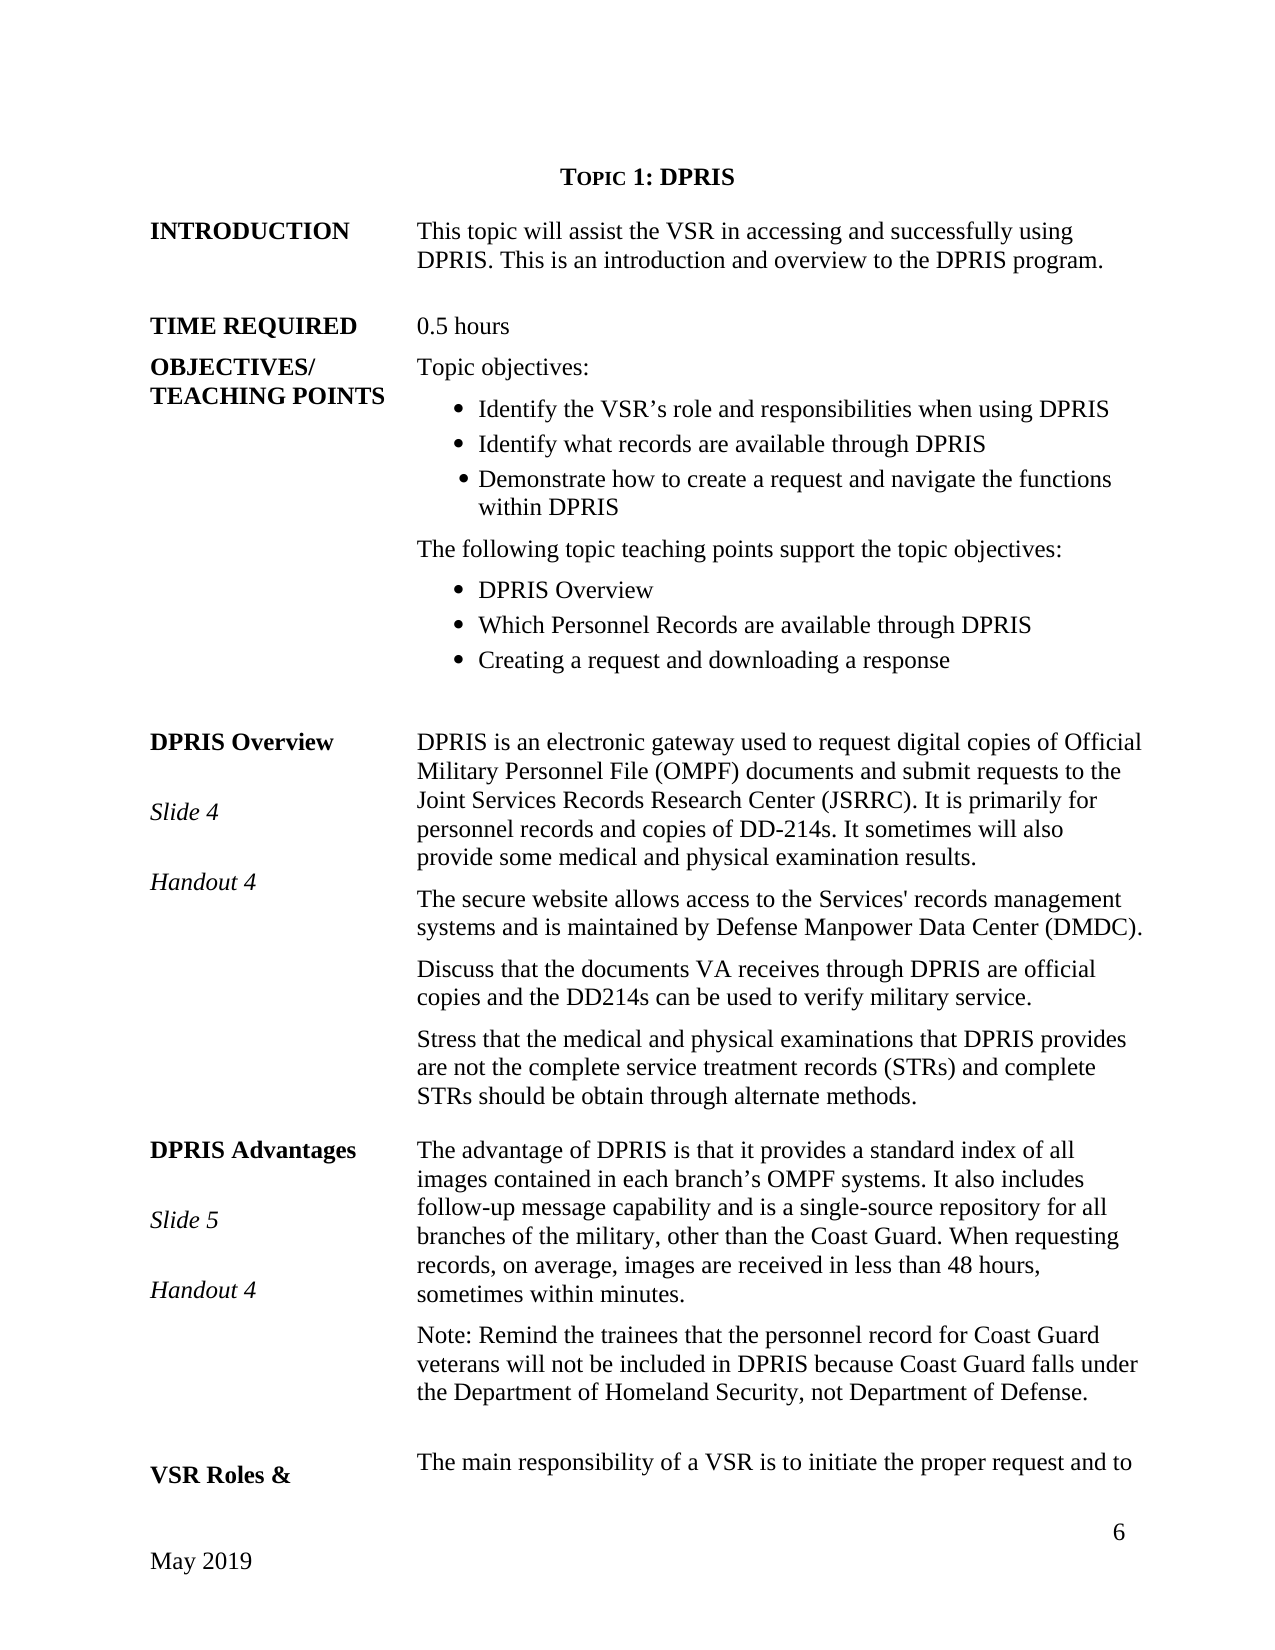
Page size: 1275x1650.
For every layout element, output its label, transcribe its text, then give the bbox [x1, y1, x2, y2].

table_cell DPRIS Overview Slide 4 Handout 4 [138, 715, 404, 1122]
table_cell OBJECTIVES/ Teaching Points [138, 340, 404, 715]
table_cell Time Required [138, 299, 404, 340]
table_cell DPRIS Advantages Slide 5 Handout 4 [138, 1123, 404, 1447]
table_cell 0.5 hours [405, 299, 1156, 340]
table_cell Introduction [138, 204, 404, 299]
table_cell The advantage of DPRIS is that it provides a standard index of all images contained in each branch’s OMPF systems. It also includes follow-up message capability and is a single-source repository for all branches of the military, other than the Coast Guard. When requesting records, on average, images are received in less than 48 hours, sometimes within minutes. Note: Remind the trainees that the personnel record for Coast Guard veterans will not be included in DPRIS because Coast Guard falls under the Department of Homeland Security, not Department of Defense. [405, 1123, 1156, 1447]
table_header Topic 1: DPRIS [138, 150, 1156, 204]
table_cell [405, 1448, 1156, 1500]
table_cell Topic objectives: Identify the VSR’s role and responsibilities when using DPRIS Identify what records are available through DPRIS Demonstrate how to create a request and navigate the functions within DPRIS The following topic teaching points support the topic objectives: DPRIS Overview Which Personnel Records are available through DPRIS Creating a request and downloading a response [405, 340, 1156, 715]
table_cell DPRIS is an electronic gateway used to request digital copies of Official Military Personnel File (OMPF) documents and submit requests to the Joint Services Records Research Center (JSRRC). It is primarily for personnel records and copies of DD-214s. It sometimes will also provide some medical and physical examination results. The secure website allows access to the Services' records management systems and is maintained by Defense Manpower Data Center (DMDC). Discuss that the documents VA receives through DPRIS are official copies and the DD214s can be used to verify military service. Stress that the medical and physical examinations that DPRIS provides are not the complete service treatment records (STRs) and complete STRs should be obtain through alternate methods. [405, 715, 1156, 1122]
table_cell This topic will assist the VSR in accessing and successfully using DPRIS. This is an introduction and overview to the DPRIS program. [405, 204, 1156, 299]
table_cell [138, 1448, 404, 1500]
